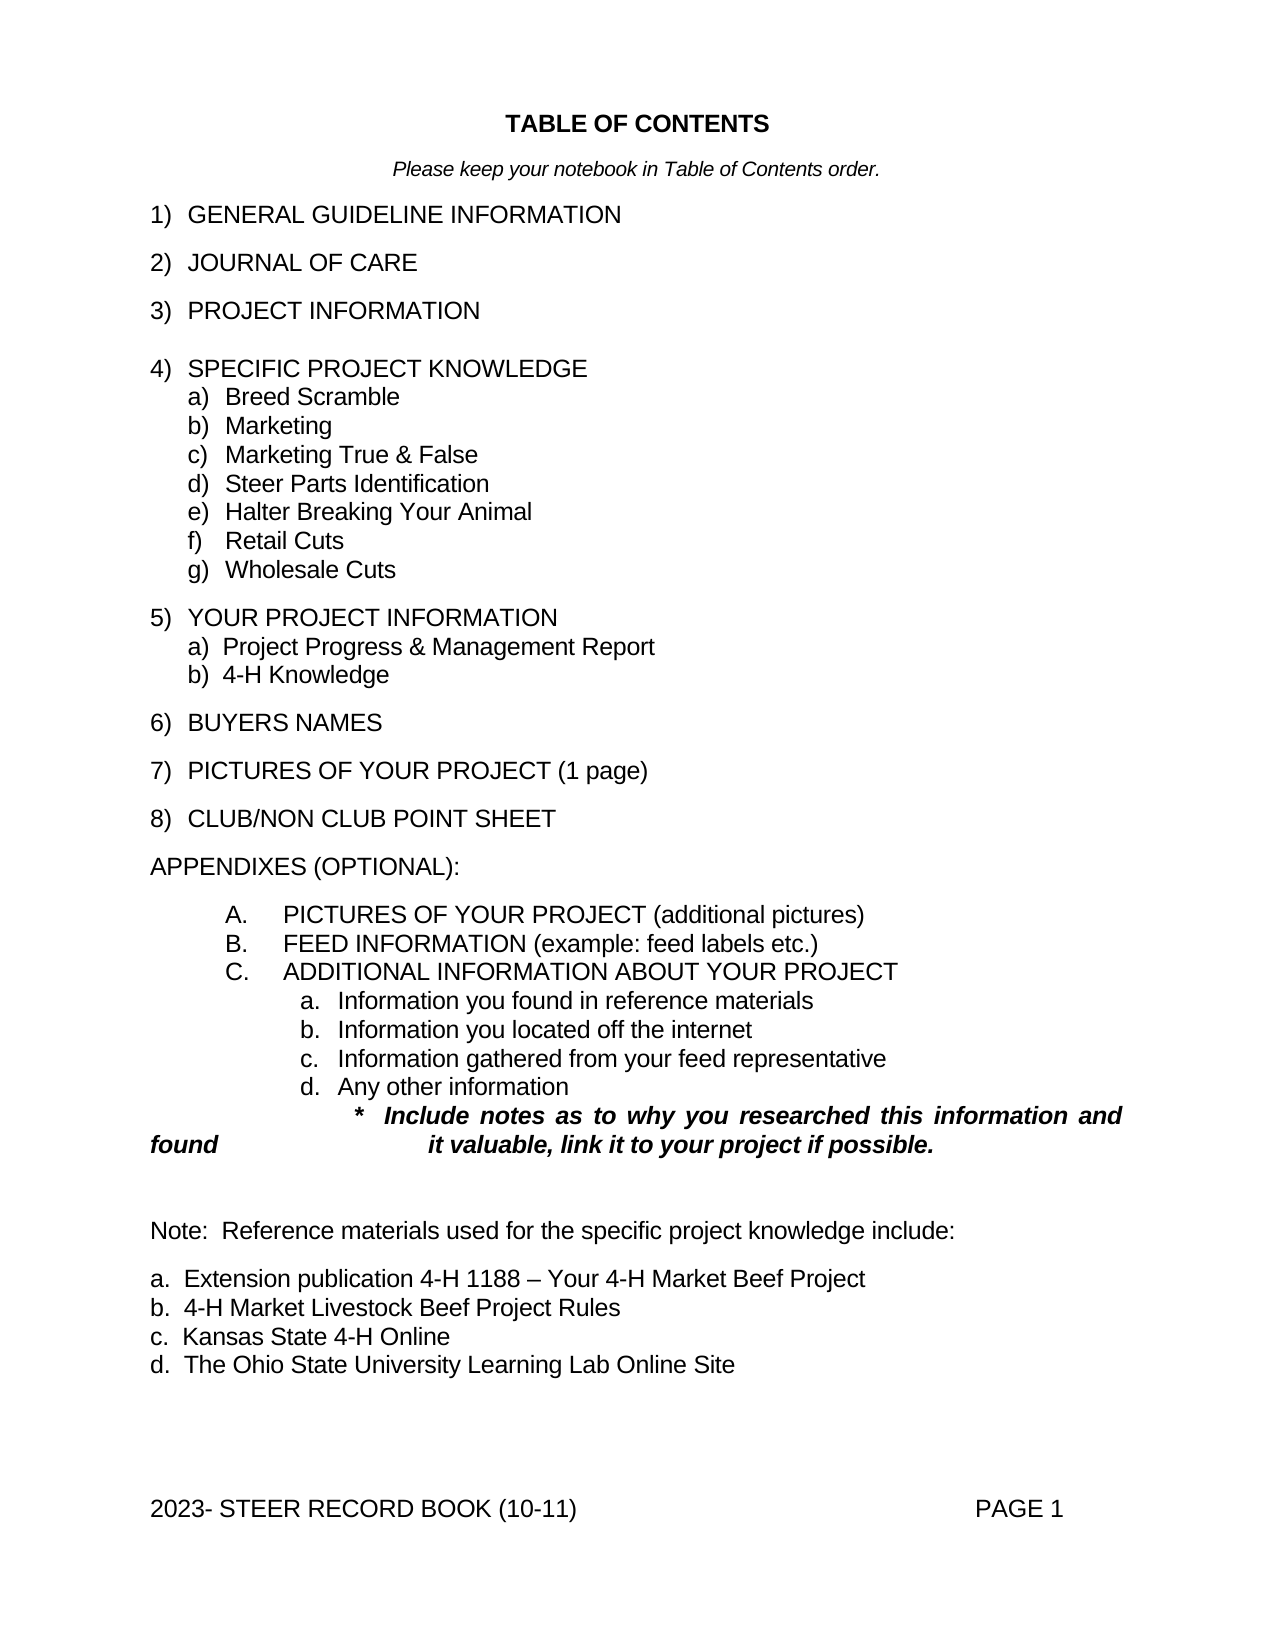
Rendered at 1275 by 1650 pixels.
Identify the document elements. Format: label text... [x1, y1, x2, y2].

list Retail Cuts [187, 526, 1125, 555]
text c. Kansas State 4-H Online [150, 1321, 1125, 1350]
text a. Extension publication 4-H 1188 – Your 4-H Market Beef Project [150, 1264, 1125, 1293]
list Steer Parts Identification [187, 468, 1125, 497]
text Note: Reference materials used for the specific project knowledge include: [150, 1216, 1125, 1245]
text APPENDIXES (OPTIONAL): [150, 852, 1125, 881]
text d. The Ohio State University Learning Lab Online Site [150, 1350, 1125, 1379]
list CLUB/NON CLUB POINT SHEET [150, 804, 1125, 833]
list Information gathered from your feed representative [300, 1043, 1125, 1072]
text a) Project Progress & Management Report [187, 631, 1125, 660]
list Any other information [300, 1072, 1125, 1101]
list Wholesale Cuts [187, 555, 1125, 583]
list YOUR PROJECT INFORMATION [150, 603, 1125, 631]
list JOURNAL OF CARE [150, 248, 1125, 277]
list BUYERS NAMES [150, 708, 1125, 737]
list PICTURES OF YOUR PROJECT (additional pictures) [225, 900, 1125, 928]
text TABLE OF CONTENTS [150, 109, 1125, 138]
list Halter Breaking Your Animal [187, 497, 1125, 526]
text Please keep your notebook in Table of Contents order. [150, 157, 1125, 181]
list GENERAL GUIDELINE INFORMATION [150, 200, 1125, 229]
list SPECIFIC PROJECT KNOWLEDGE [150, 353, 1125, 382]
list PROJECT INFORMATION [150, 296, 1125, 325]
text * Include notes as to why you researched this information and found it valuable, link it to your project if possible. [150, 1101, 1125, 1158]
text b. 4-H Market Livestock Beef Project Rules [150, 1293, 1125, 1321]
list ADDITIONAL INFORMATION ABOUT YOUR PROJECT [225, 957, 1125, 986]
list FEED INFORMATION (example: feed labels etc.) [225, 928, 1125, 957]
list PICTURES OF YOUR PROJECT (1 page) [150, 756, 1125, 785]
list Marketing [187, 411, 1125, 440]
list Information you located off the internet [300, 1015, 1125, 1043]
text 2023- STEER RECORD BOOK (10-11) PAGE 1 [150, 1494, 1125, 1523]
list Marketing True & False [187, 440, 1125, 468]
text b) 4-H Knowledge [187, 660, 1125, 689]
list Information you found in reference materials [300, 986, 1125, 1015]
list Breed Scramble [187, 382, 1125, 411]
